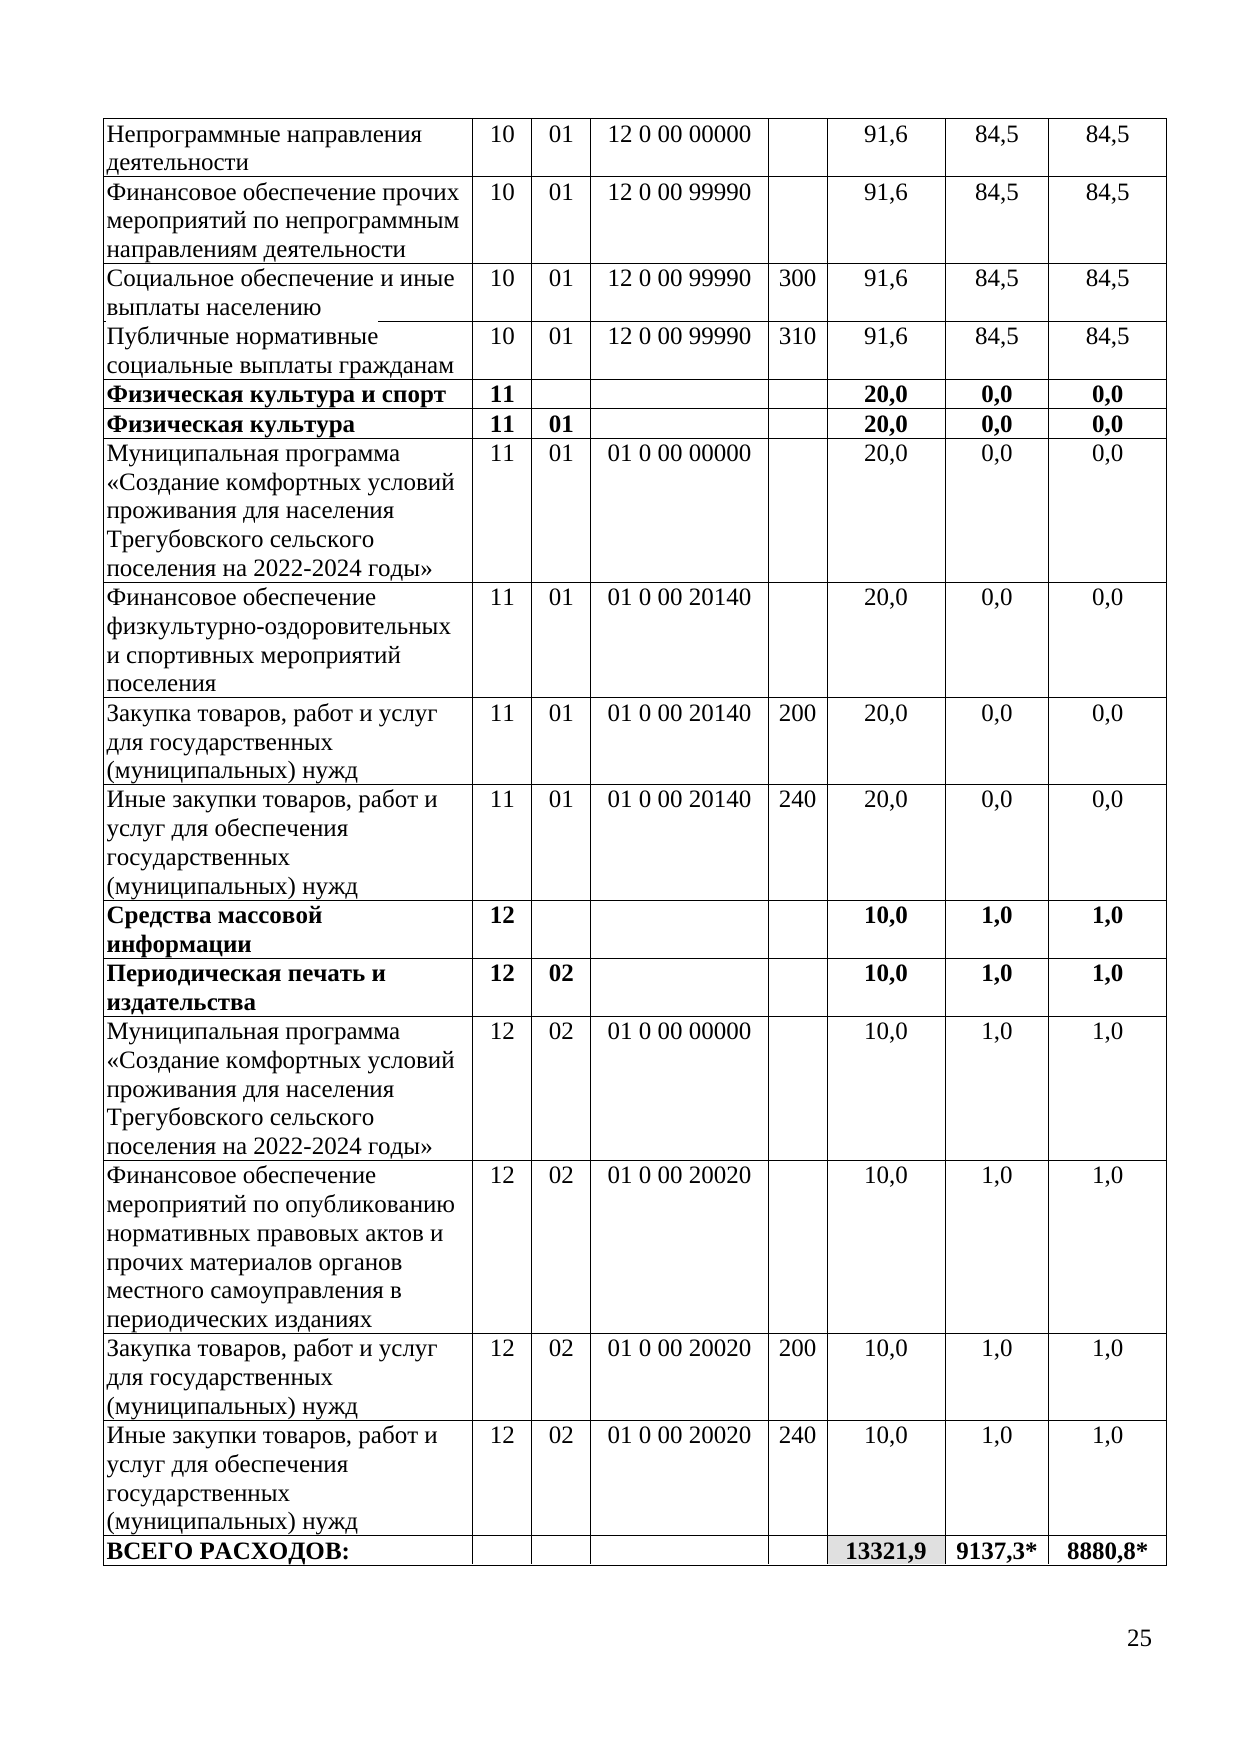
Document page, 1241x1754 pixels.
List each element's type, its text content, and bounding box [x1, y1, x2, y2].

table_cell [769, 439, 827, 582]
table_cell Физическая культура [104, 409, 472, 437]
table_cell 20,0 [828, 785, 945, 899]
table_cell 0,0 [946, 785, 1048, 899]
table_cell 01 [532, 785, 590, 899]
table_cell 10,0 [828, 1334, 945, 1420]
table_cell 20,0 [828, 409, 945, 437]
table_cell 01 [532, 322, 590, 379]
table_cell [591, 380, 768, 408]
table_cell 02 [532, 1421, 590, 1535]
table_cell 12 0 00 00000 [591, 119, 768, 176]
table_cell 01 0 00 20140 [591, 785, 768, 899]
table_cell [769, 1161, 827, 1333]
table_cell 10 [473, 264, 531, 321]
table_cell Финансовое обеспечение мероприятий по опубликованию нормативных правовых актов и прочих материалов органов местного самоуправления в периодических изданиях [104, 1161, 472, 1333]
table_cell 11 [473, 698, 531, 784]
table_cell 91,6 [828, 119, 945, 176]
table_cell Закупка товаров, работ и услуг для государственных (муниципальных) нужд [104, 1334, 472, 1420]
table_cell [532, 380, 590, 408]
table_cell 20,0 [828, 583, 945, 697]
table_cell [591, 959, 768, 1016]
table_cell 1,0 [1049, 1334, 1166, 1420]
table_cell 01 [532, 698, 590, 784]
table_cell [532, 1536, 590, 1564]
table_cell 200 [769, 1334, 827, 1420]
table_cell [473, 1536, 531, 1564]
table_cell 0,0 [946, 583, 1048, 697]
table_cell 0,0 [1049, 439, 1166, 582]
table_cell 84,5 [946, 322, 1048, 379]
table_cell Иные закупки товаров, работ и услуг для обеспечения государственных (муниципальных) нужд [104, 1421, 472, 1535]
table_cell 84,5 [1049, 264, 1166, 321]
table_cell Муниципальная программа «Создание комфортных условий проживания для населения Трегубовского сельского поселения на 2022-2024 годы» [104, 439, 472, 582]
table_cell 0,0 [1049, 785, 1166, 899]
table_cell 1,0 [946, 1421, 1048, 1535]
table_cell 1,0 [1049, 901, 1166, 958]
table_cell 0,0 [946, 439, 1048, 582]
table_cell 11 [473, 583, 531, 697]
table_cell 12 [473, 1421, 531, 1535]
table_cell 12 [473, 1161, 531, 1333]
table_cell 01 0 00 00000 [591, 1017, 768, 1160]
table_cell 1,0 [1049, 1017, 1166, 1160]
table_cell 91,6 [828, 322, 945, 379]
table_cell 1,0 [946, 959, 1048, 1016]
table_cell 11 [473, 380, 531, 408]
table_cell 0,0 [946, 380, 1048, 408]
table_cell [769, 380, 827, 408]
table_cell Муниципальная программа «Создание комфортных условий проживания для населения Трегубовского сельского поселения на 2022-2024 годы» [104, 1017, 472, 1160]
table_cell 84,5 [1049, 177, 1166, 263]
table_cell 91,6 [828, 264, 945, 321]
table_cell [769, 1536, 827, 1564]
table_cell [591, 1536, 768, 1564]
table_cell 11 [473, 785, 531, 899]
table_cell 1,0 [1049, 1161, 1166, 1333]
table_cell [769, 119, 827, 176]
table_cell 13321,9 [828, 1536, 945, 1564]
table_cell 01 0 00 20020 [591, 1334, 768, 1420]
table_cell 8880,8* [1049, 1536, 1166, 1564]
table_cell 12 [473, 959, 531, 1016]
table_cell [769, 409, 827, 437]
table_cell 01 0 00 20140 [591, 583, 768, 697]
table_cell Непрограммные направления деятельности [104, 119, 472, 176]
table_cell [769, 1017, 827, 1160]
table_cell 91,6 [828, 177, 945, 263]
table_cell Средства массовой информации [104, 901, 472, 958]
table_cell 01 [532, 119, 590, 176]
table_cell [769, 901, 827, 958]
table_cell 300 [769, 264, 827, 321]
table_cell 02 [532, 959, 590, 1016]
table_cell 1,0 [946, 901, 1048, 958]
table_cell 9137,3* [946, 1536, 1048, 1564]
table_cell 1,0 [946, 1161, 1048, 1333]
table_cell [591, 901, 768, 958]
table_cell Публичные нормативные социальные выплаты гражданам [378, 322, 472, 379]
table_cell 12 0 00 99990 [591, 264, 768, 321]
table_cell 10,0 [828, 1161, 945, 1333]
table_cell 12 [473, 1017, 531, 1160]
table_cell 12 [473, 901, 531, 958]
table_cell [591, 409, 768, 437]
table_cell 10,0 [828, 959, 945, 1016]
table_cell 12 [473, 1334, 531, 1420]
table_cell 1,0 [946, 1334, 1048, 1420]
table_cell 12 0 00 99990 [591, 177, 768, 263]
table_cell 0,0 [946, 698, 1048, 784]
table_cell Физическая культура и спорт [104, 380, 472, 408]
table_cell 84,5 [946, 177, 1048, 263]
table_cell 84,5 [946, 264, 1048, 321]
table_cell 10,0 [828, 1017, 945, 1160]
table_cell 10 [473, 119, 531, 176]
table_cell 310 [769, 322, 827, 379]
table_cell 02 [532, 1161, 590, 1333]
table_cell 240 [769, 1421, 827, 1535]
table_cell 84,5 [1049, 119, 1166, 176]
table_cell [532, 901, 590, 958]
table_cell 01 [532, 264, 590, 321]
table_cell 12 0 00 99990 [591, 322, 768, 379]
table_cell 1,0 [1049, 959, 1166, 1016]
table_cell 10 [473, 177, 531, 263]
table_cell Периодическая печать и издательства [104, 959, 472, 1016]
table_cell 84,5 [946, 119, 1048, 176]
table_cell 10,0 [828, 901, 945, 958]
table_cell 1,0 [1049, 1421, 1166, 1535]
table_cell Социальное обеспечение и иные выплаты населению [104, 264, 472, 321]
table_cell 01 [532, 583, 590, 697]
table_cell [769, 583, 827, 697]
table_cell 1,0 [946, 1017, 1048, 1160]
table_cell 200 [769, 698, 827, 784]
table_cell 02 [532, 1334, 590, 1420]
table_cell 10,0 [828, 1421, 945, 1535]
table_cell 0,0 [1049, 380, 1166, 408]
table_cell 01 [532, 409, 590, 437]
table_cell 0,0 [946, 409, 1048, 437]
table_cell Закупка товаров, работ и услуг для государственных (муниципальных) нужд [104, 698, 472, 784]
table_cell 84,5 [1049, 322, 1166, 379]
table_cell 01 0 00 20020 [591, 1161, 768, 1333]
table_cell 0,0 [1049, 583, 1166, 697]
table_cell [769, 177, 827, 263]
table_cell 01 0 00 00000 [591, 439, 768, 582]
table_cell 01 [532, 177, 590, 263]
table_cell 01 0 00 20020 [591, 1421, 768, 1535]
table_cell 20,0 [828, 380, 945, 408]
table_cell 20,0 [828, 439, 945, 582]
table_cell 02 [532, 1017, 590, 1160]
table_cell [769, 959, 827, 1016]
table_cell Финансовое обеспечение прочих мероприятий по непрограммным направлениям деятельности [104, 177, 472, 263]
table_cell 01 0 00 20140 [591, 698, 768, 784]
table_cell 0,0 [1049, 409, 1166, 437]
table_cell Финансовое обеспечение физкультурно-оздоровительных и спортивных мероприятий поселения [104, 583, 472, 697]
table_cell 20,0 [828, 698, 945, 784]
table_cell 11 [473, 439, 531, 582]
table_cell 10 [473, 322, 531, 379]
table_cell 11 [473, 409, 531, 437]
table_cell ВСЕГО РАСХОДОВ: [104, 1536, 472, 1564]
table_cell 240 [769, 785, 827, 899]
table_cell 01 [532, 439, 590, 582]
table_cell Иные закупки товаров, работ и услуг для обеспечения государственных (муниципальных) нужд [104, 785, 472, 899]
table_cell 0,0 [1049, 698, 1166, 784]
